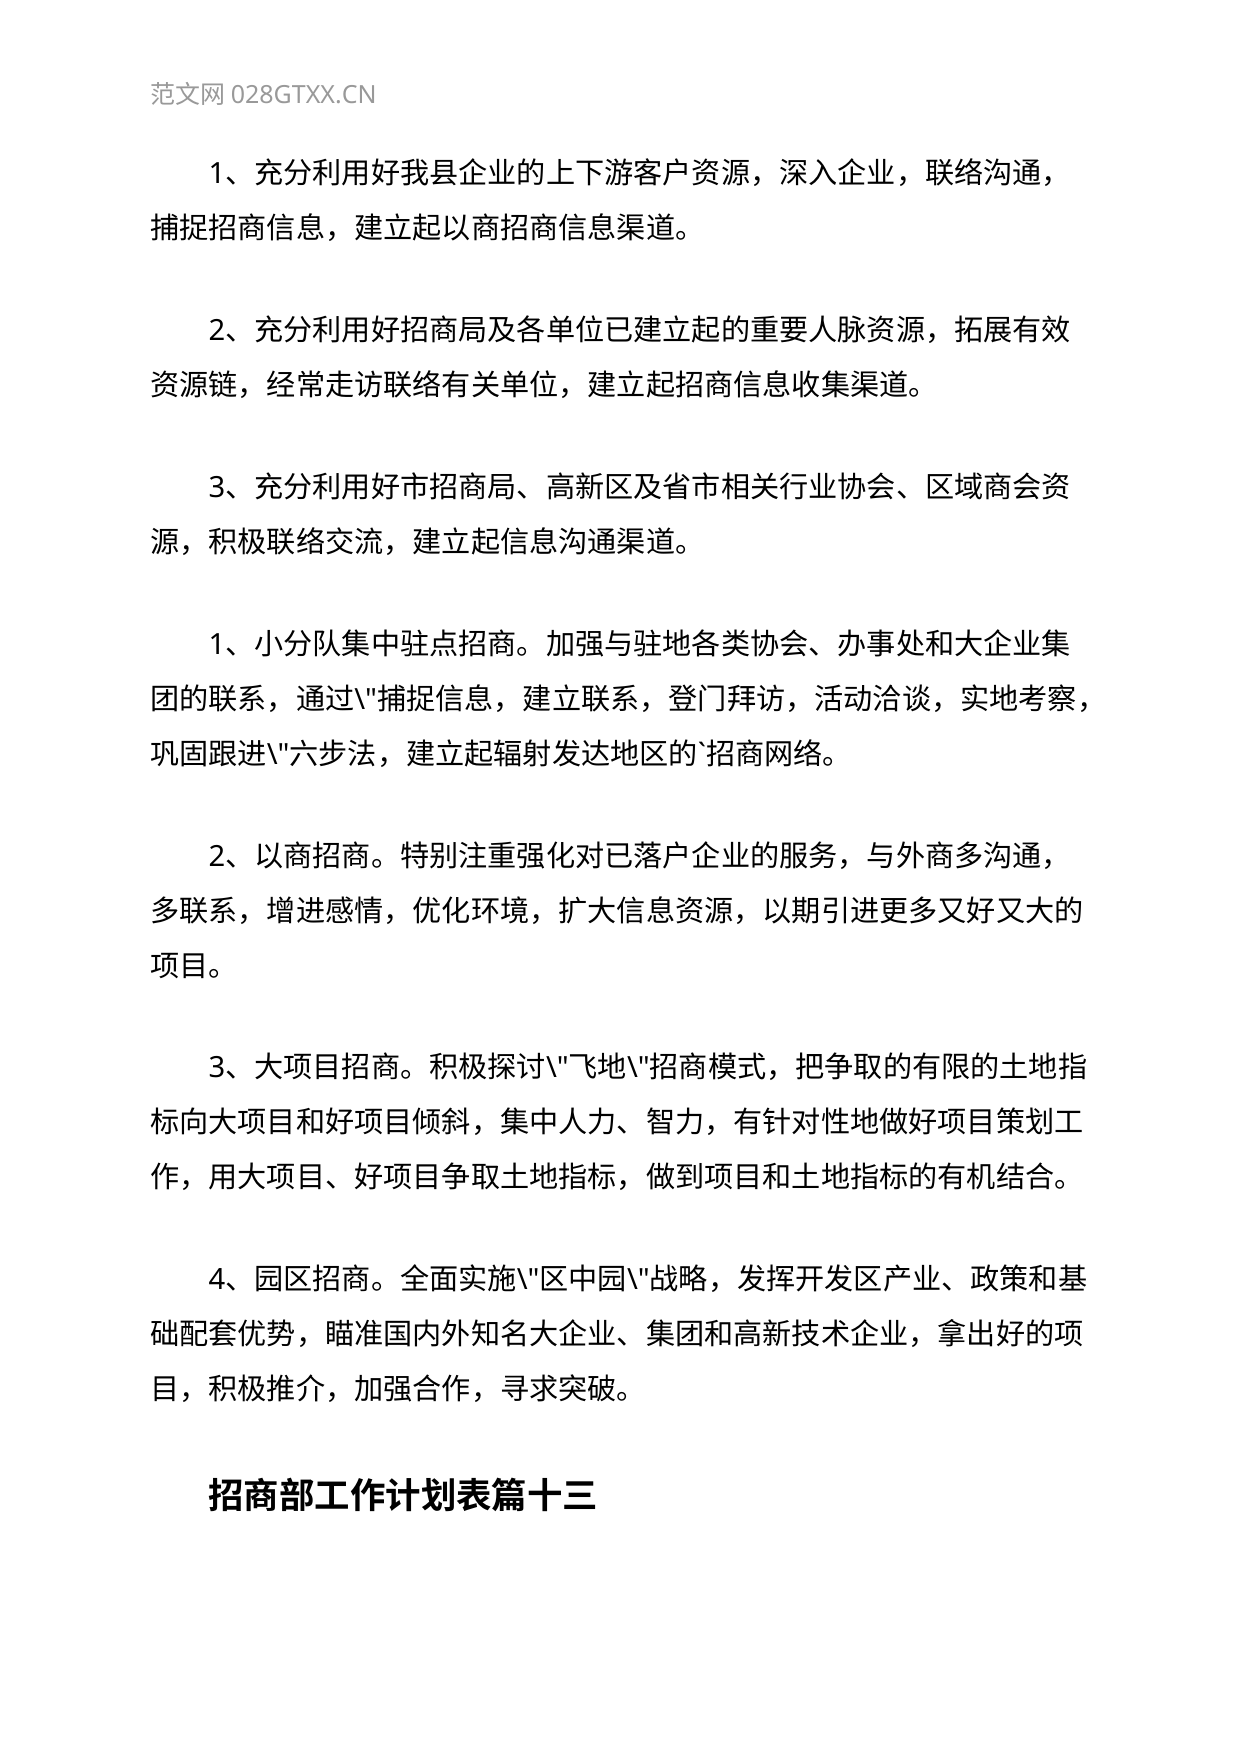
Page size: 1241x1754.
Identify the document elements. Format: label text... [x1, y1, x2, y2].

text 1、小分队集中驻点招商。加强与驻地各类协会、办事处和大企业集团的联系，通过\"捕捉信息，建立联系，登门拜访，活动洽谈，实地考察，巩固跟进\"六步法，建立起辐射发达地区的`招商网络。 [150, 620, 1090, 773]
text 2、充分利用好招商局及各单位已建立起的重要人脉资源，拓展有效资源链，经常走访联络有关单位，建立起招商信息收集渠道。 [150, 307, 1090, 404]
text 3、大项目招商。积极探讨\"飞地\"招商模式，把争取的有限的土地指标向大项目和好项目倾斜，集中人力、智力，有针对性地做好项目策划工作，用大项目、好项目争取土地指标，做到项目和土地指标的有机结合。 [150, 1044, 1090, 1196]
text 1、充分利用好我县企业的上下游客户资源，深入企业，联络沟通，捕捉招商信息，建立起以商招商信息渠道。 [150, 150, 1090, 247]
text 3、充分利用好市招商局、高新区及省市相关行业协会、区域商会资源，积极联络交流，建立起信息沟通渠道。 [150, 463, 1090, 561]
text 招商部工作计划表篇十三 [150, 1467, 1090, 1518]
text 4、园区招商。全面实施\"区中园\"战略，发挥开发区产业、政策和基础配套优势，瞄准国内外知名大企业、集团和高新技术企业，拿出好的项目，积极推介，加强合作，寻求突破。 [150, 1256, 1090, 1408]
text 2、以商招商。特别注重强化对已落户企业的服务，与外商多沟通，多联系，增进感情，优化环境，扩大信息资源，以期引进更多又好又大的项目。 [150, 832, 1090, 984]
